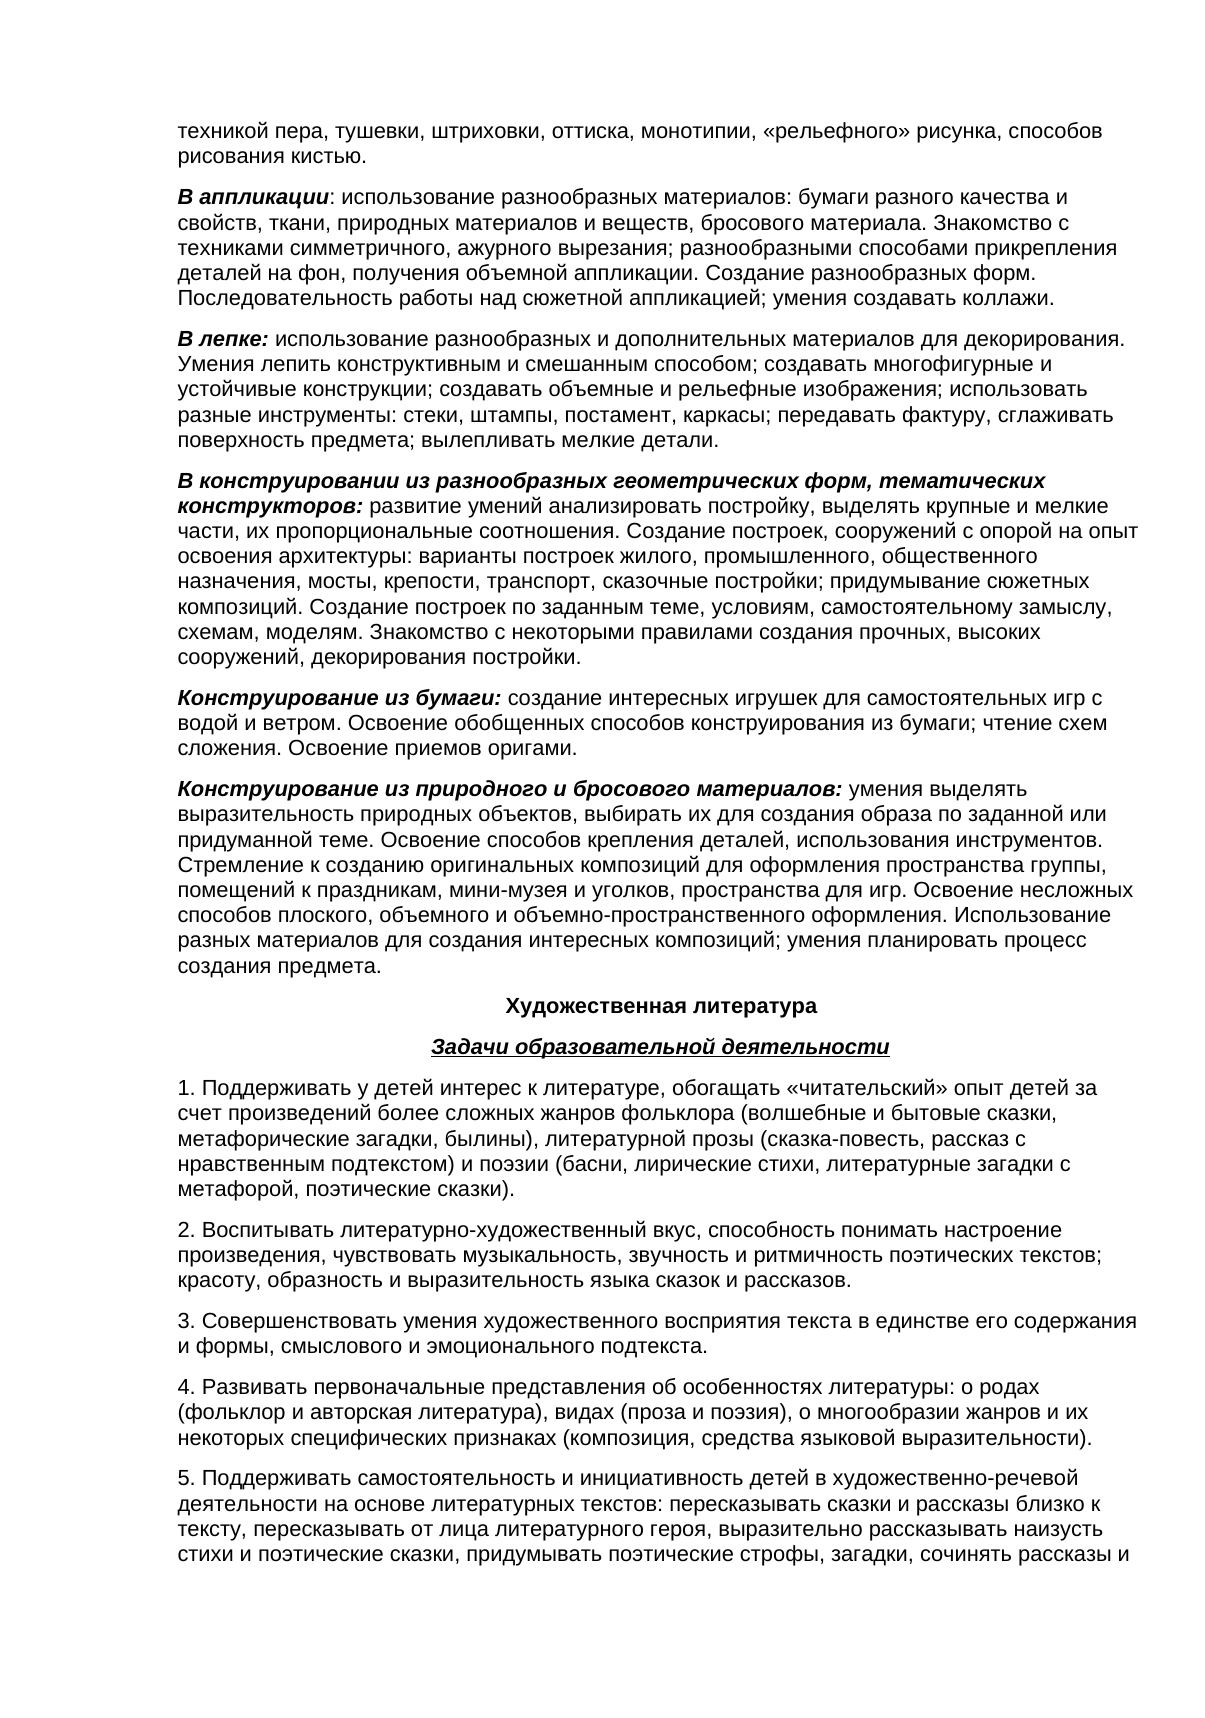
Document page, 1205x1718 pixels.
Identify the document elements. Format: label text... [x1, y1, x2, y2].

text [177, 118, 1145, 168]
text 1. Поддерживать у детей интерес к литературе, обогащать «читательский» опыт детей за счет произведений более сложных жанров фольклора (волшебные и бытовые сказки, метафорические загадки, былины), литературной прозы (сказка-повесть, рассказ с нравственным подтекстом) и поэзии (басни, лирические стихи, литературные загадки с метафорой, поэтические сказки). [177, 1075, 1145, 1201]
text 4. Развивать первоначальные представления об особенностях литературы: о родах (фольклор и авторская литература), видах (проза и поэзия), о многообразии жанров и их некоторых специфических признаках (композиция, средства языковой выразительности). [177, 1374, 1145, 1449]
text В лепке: использование разнообразных и дополнительных материалов для декорирования. Умения лепить конструктивным и смешанным способом; создавать многофигурные и устойчивые конструкции; создавать объемные и рельефные изображения; использовать разные инструменты: стеки, штампы, постамент, каркасы; передавать фактуру, сглаживать поверхность предмета; вылепливать мелкие детали. [177, 326, 1145, 452]
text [177, 1465, 1145, 1566]
text В конструировании из разнообразных геометрических форм, тематических конструкторов: развитие умений анализировать постройку, выделять крупные и мелкие части, их пропорциональные соотношения. Создание построек, сооружений с опорой на опыт освоения архитектуры: варианты построек жилого, промышленного, общественного назначения, мосты, крепости, транспорт, сказочные постройки; придумывание сюжетных композиций. Создание построек по заданным теме, условиям, самостоятельному замыслу, схемам, моделям. Знакомство с некоторыми правилами создания прочных, высоких сооружений, декорирования постройки. [177, 467, 1145, 669]
text 3. Совершенствовать умения художественного восприятия текста в единстве его содержания и формы, смыслового и эмоционального подтекста. [177, 1308, 1145, 1358]
text Задачи образовательной деятельности [177, 1034, 1145, 1059]
text Конструирование из бумаги: создание интересных игрушек для самостоятельных игр с водой и ветром. Освоение обобщенных способов конструирования из бумаги; чтение схем сложения. Освоение приемов оригами. [177, 685, 1145, 760]
text 2. Воспитывать литературно-художественный вкус, способность понимать настроение произведения, чувствовать музыкальность, звучность и ритмичность поэтических текстов; красоту, образность и выразительность языка сказок и рассказов. [177, 1217, 1145, 1292]
text Художественная литература [177, 993, 1145, 1018]
text В аппликации: использование разнообразных материалов: бумаги разного качества и свойств, ткани, природных материалов и веществ, бросового материала. Знакомство с техниками симметричного, ажурного вырезания; разнообразными способами прикрепления деталей на фон, получения объемной аппликации. Создание разнообразных форм. Последовательность работы над сюжетной аппликацией; умения создавать коллажи. [177, 184, 1145, 310]
text Конструирование из природного и бросового материалов: умения выделять выразительность природных объектов, выбирать их для создания образа по заданной или придуманной теме. Освоение способов крепления деталей, использования инструментов. Стремление к созданию оригинальных композиций для оформления пространства группы, помещений к праздникам, мини-музея и уголков, пространства для игр. Освоение несложных способов плоского, объемного и объемно-пространственного оформления. Использование разных материалов для создания интересных композиций; умения планировать процесс создания предмета. [177, 776, 1145, 978]
